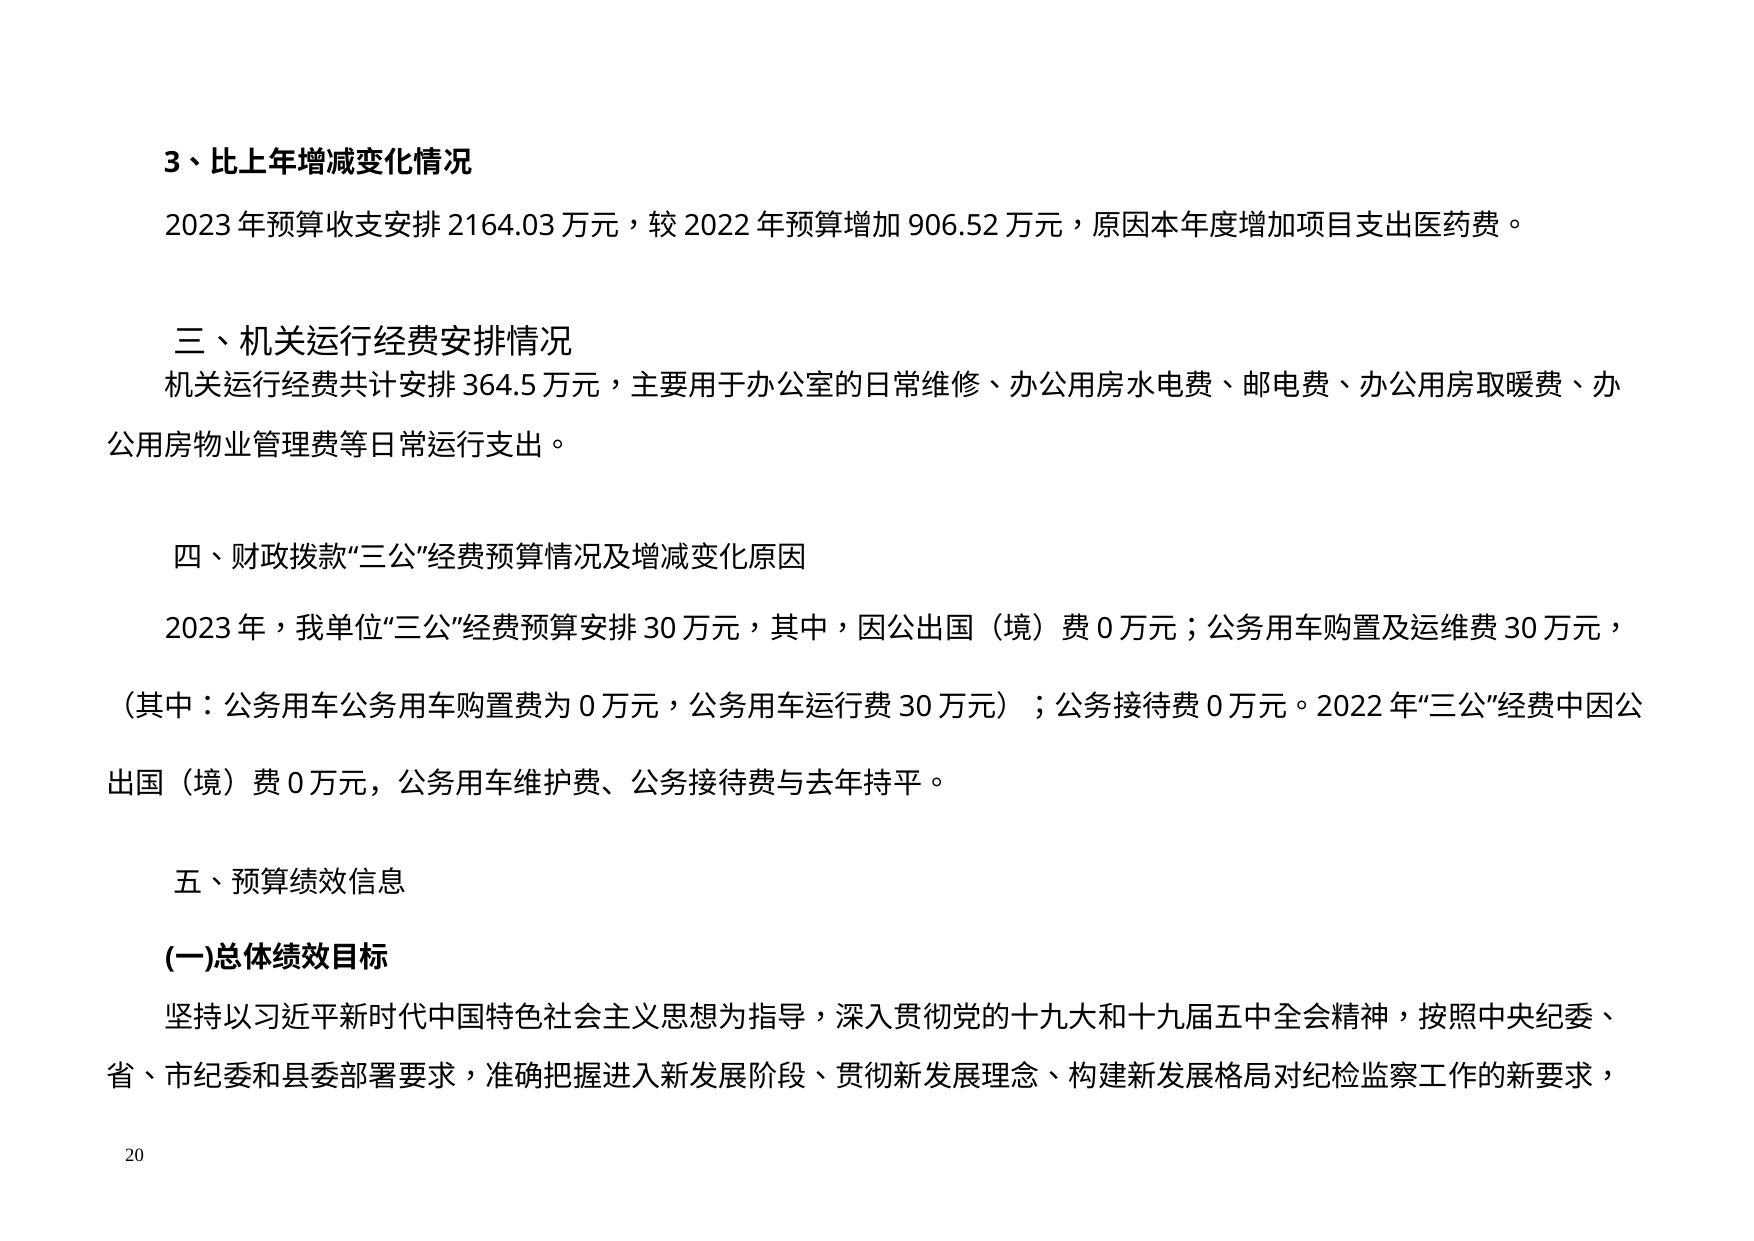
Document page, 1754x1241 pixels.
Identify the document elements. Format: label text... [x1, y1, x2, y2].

text (一)总体绩效目标 [106, 936, 1648, 976]
text 2023年，我单位“三公”经费预算安排30万元，其中，因公出国（境）费0万元；公务用车购置及运维费30万元，（其中：公务用车公务用车购置费为0万元，公务用车运行费30万元）；公务接待费0万元。2022年“三公”经费中因公出国（境）费0万元，公务用车维护费、公务接待费与去年持平。 [106, 577, 1648, 808]
text 2023年预算收支安排2164.03万元，较2022年预算增加906.52万元，原因本年度增加项目支出医药费。 [106, 201, 1648, 244]
text 机关运行经费共计安排364.5万元，主要用于办公室的日常维修、办公用房水电费、邮电费、办公用房取暖费、办公用房物业管理费等日常运行支出。 [106, 364, 1648, 463]
text 五、预算绩效信息 [106, 862, 1648, 901]
text 四、财政拨款“三公”经费预算情况及增减变化原因 [106, 536, 1648, 576]
text 三、机关运行经费安排情况 [106, 318, 1648, 363]
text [106, 996, 1648, 1095]
text 3、比上年增减变化情况 [106, 142, 1648, 181]
